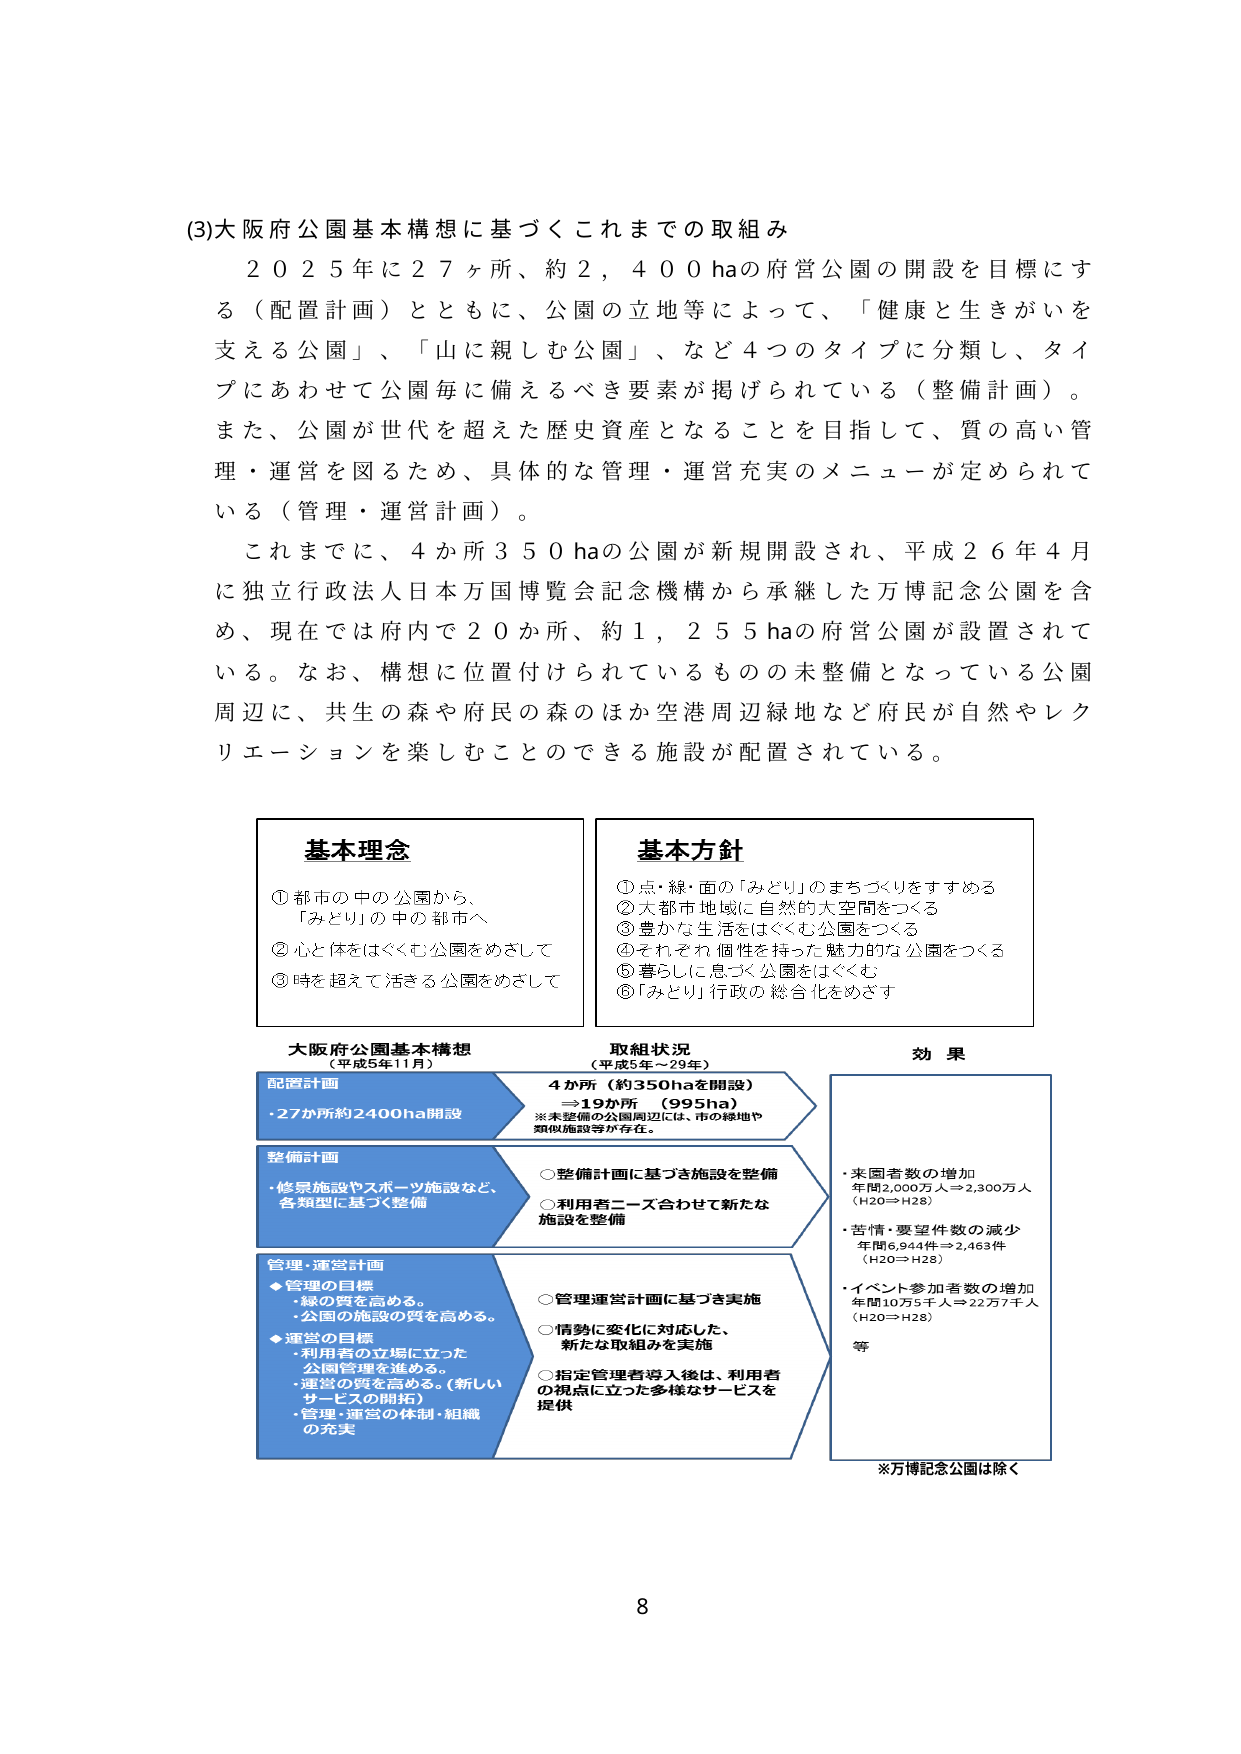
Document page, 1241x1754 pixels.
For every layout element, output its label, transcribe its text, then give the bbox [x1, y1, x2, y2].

picture [256, 818, 584, 1027]
text ２０２５年に２７ヶ所、約２，４００haの府営公園の開設を目標にする（配置計画）とともに、公園の立地等によって、「健康と生きがいを支える公園」、「山に親しむ公園」、など４つのタイプに分類し、タイプにあわせて公園毎に備えるべき要素が掲げられている（整備計画）。また、公園が世代を超えた歴史資産となることを目指して、質の高い管理・運営を図るため、具体的な管理・運営充実のメニューが定められている（管理・運営計画）。 [211, 248, 1098, 530]
picture [256, 1035, 1052, 1461]
subtitle (3)大阪府公園基本構想に基づくこれまでの取組み [187, 208, 1098, 248]
text これまでに、４か所３５０haの公園が新規開設され、平成２６年４月に独立行政法人日本万国博覧会記念機構から承継した万博記念公園を含め、現在では府内で２０か所、約１，２５５haの府営公園が設置されている。なお、構想に位置付けられているものの未整備となっている公園周辺に、共生の森や府民の森のほか空港周辺緑地など府民が自然やレクリエーションを楽しむことのできる施設が配置されている。 [211, 530, 1098, 771]
picture [595, 818, 1034, 1027]
